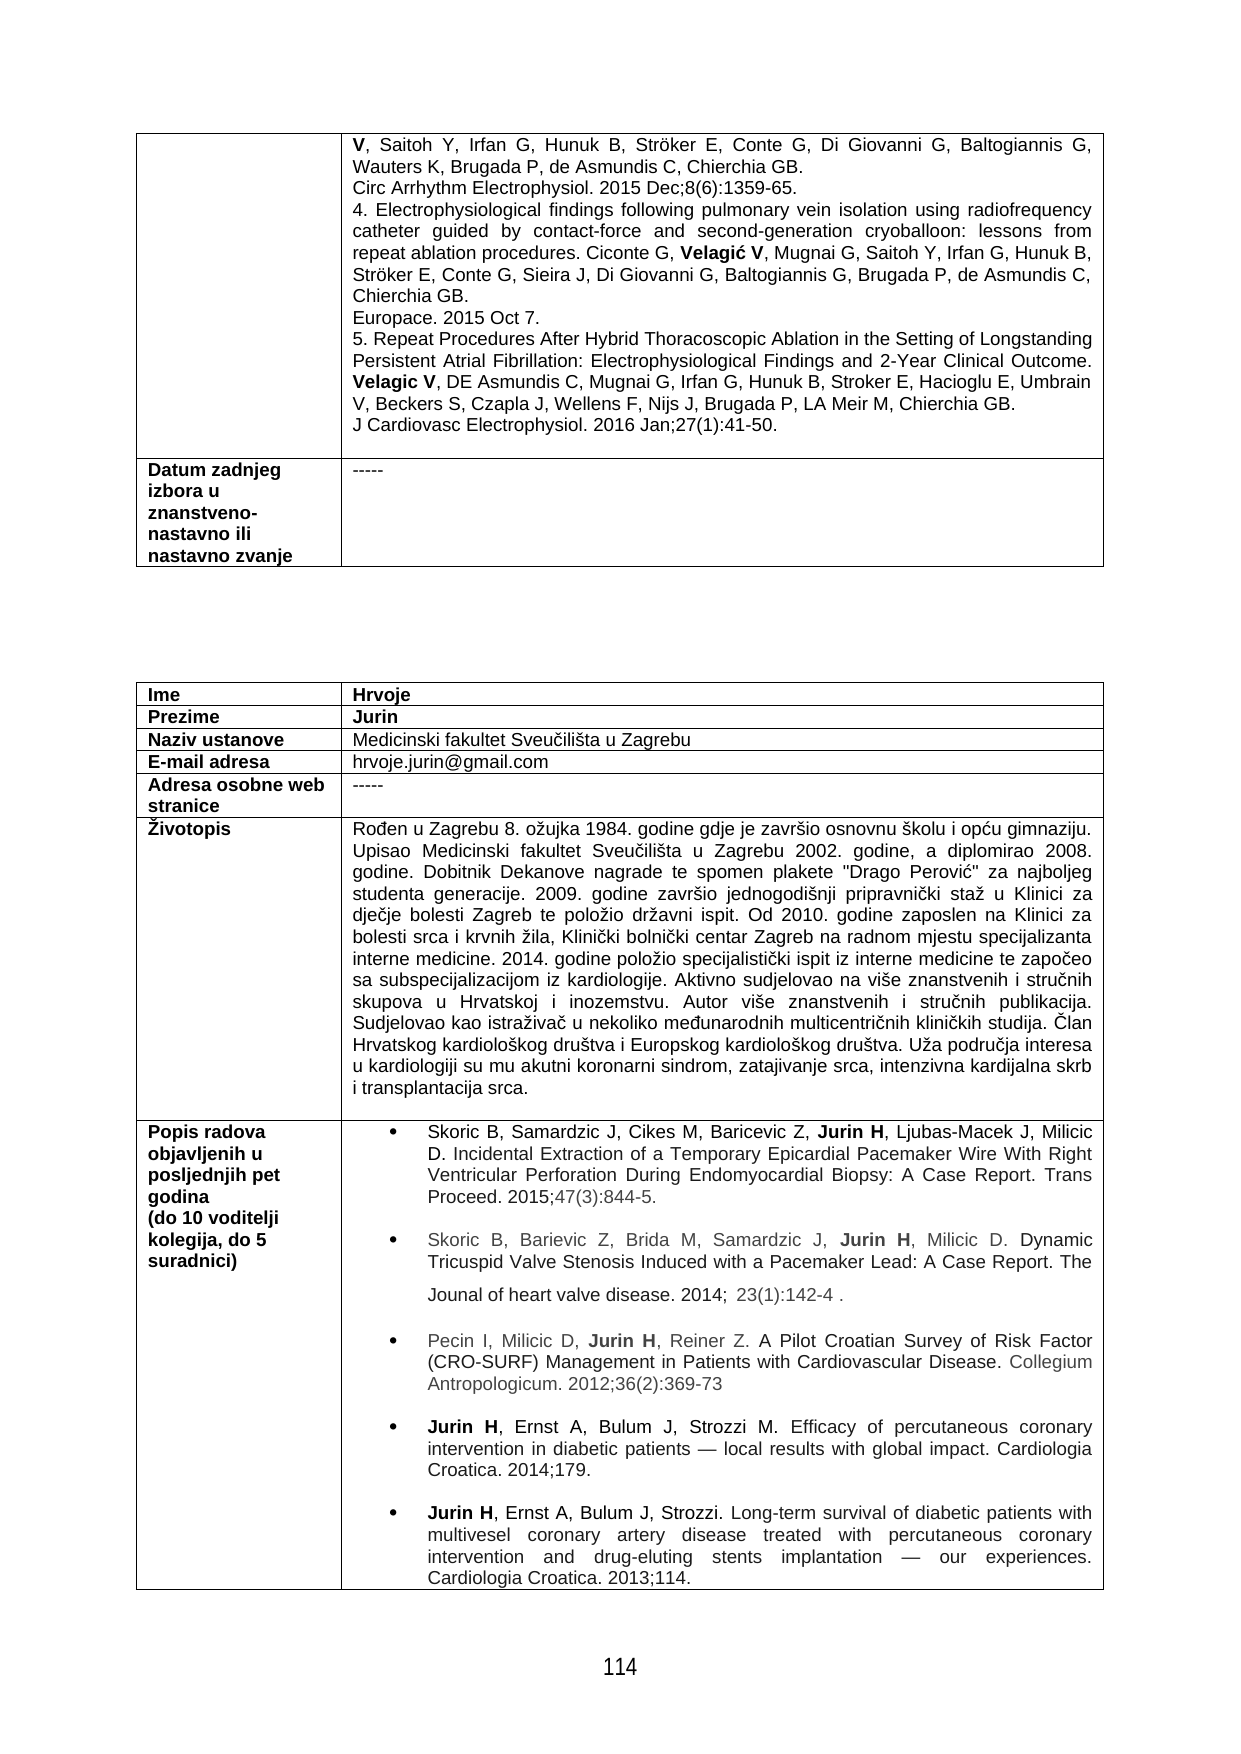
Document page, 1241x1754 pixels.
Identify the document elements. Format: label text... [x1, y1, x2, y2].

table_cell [137, 134, 341, 457]
table_cell Popis radova objavljenih u posljednjih pet godina (do 10 voditelji kolegija, do 5 suradnici) [137, 1121, 341, 1588]
table_cell Životopis [137, 818, 341, 1120]
table_cell ----- [342, 774, 1103, 817]
table_cell Adresa osobne web stranice [137, 774, 341, 817]
table_cell hrvoje.jurin@gmail.com [342, 751, 1103, 773]
table_cell Rođen u Zagrebu 8. ožujka 1984. godine gdje je završio osnovnu školu i opću gimnaziju. Upisao Medicinski fakultet Sveučilišta u Zagrebu 2002. godine, a diplomirao 2008. godine. Dobitnik Dekanove nagrade te spomen plakete "Drago Perović" za najboljeg studenta generacije. 2009. godine završio jednogodišnji pripravnički staž u Klinici za dječje bolesti Zagreb te položio državni ispit. Od 2010. godine zaposlen na Klinici za bolesti srca i krvnih žila, Klinički bolnički centar Zagreb na radnom mjestu specijalizanta interne medicine. 2014. godine položio specijalistički ispit iz interne medicine te započeo sa subspecijalizacijom iz kardiologije. Aktivno sudjelovao na više znanstvenih i stručnih skupova u Hrvatskoj i inozemstvu. Autor više znanstvenih i stručnih publikacija. Sudjelovao kao istraživač u nekoliko međunarodnih multicentričnih kliničkih studija. Član Hrvatskog kardiološkog društva i Europskog kardiološkog društva. Uža područja interesa u kardiologiji su mu akutni koronarni sindrom, zatajivanje srca, intenzivna kardijalna skrb i transplantacija srca. [342, 818, 1103, 1120]
table_cell Naziv ustanove [137, 729, 341, 750]
table_cell Jurin [342, 706, 1103, 727]
table_header Ime [137, 683, 341, 705]
table_cell ----- [342, 459, 1103, 566]
table_cell Medicinski fakultet Sveučilišta u Zagrebu [342, 729, 1103, 750]
table_cell Prezime [137, 706, 341, 727]
table_header Hrvoje [342, 683, 1103, 705]
table_cell Datum zadnjeg izbora u znanstveno-nastavno ili nastavno zvanje [137, 459, 341, 566]
table_cell E-mail adresa [137, 751, 341, 773]
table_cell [342, 134, 1103, 457]
table_cell Skoric B, Samardzic J, Cikes M, Baricevic Z, Jurin H, Ljubas-Macek J, Milicic D. Incidental Extraction of a Temporary Epicardial Pacemaker Wire With Right Ventricular Perforation During Endomyocardial Biopsy: A Case Report. Trans Proceed. 2015;47(3):844-5. Skoric B, Barievic Z, Brida M, Samardzic J, Jurin H, Milicic D. Dynamic Tricuspid Valve Stenosis Induced with a Pacemaker Lead: A Case Report. The Jounal of heart valve disease. 2014; 23(1):142-4 . Pecin I, Milicic D, Jurin H, Reiner Z. A Pilot Croatian Survey of Risk Factor (CRO-SURF) Management in Patients with Cardiovascular Disease. Collegium Antropologicum. 2012;36(2):369-73 Jurin H, Ernst A, Bulum J, Strozzi M. Efficacy of percutaneous coronary intervention in diabetic patients — local results with global impact. Cardiologia Croatica. 2014;179. Jurin H, Ernst A, Bulum J, Strozzi. Long-term survival of diabetic patients with multivesel coronary artery disease treated with percutaneous coronary intervention and drug-eluting stents implantation — our experiences. Cardiologia Croatica. 2013;114. [342, 1121, 1103, 1588]
